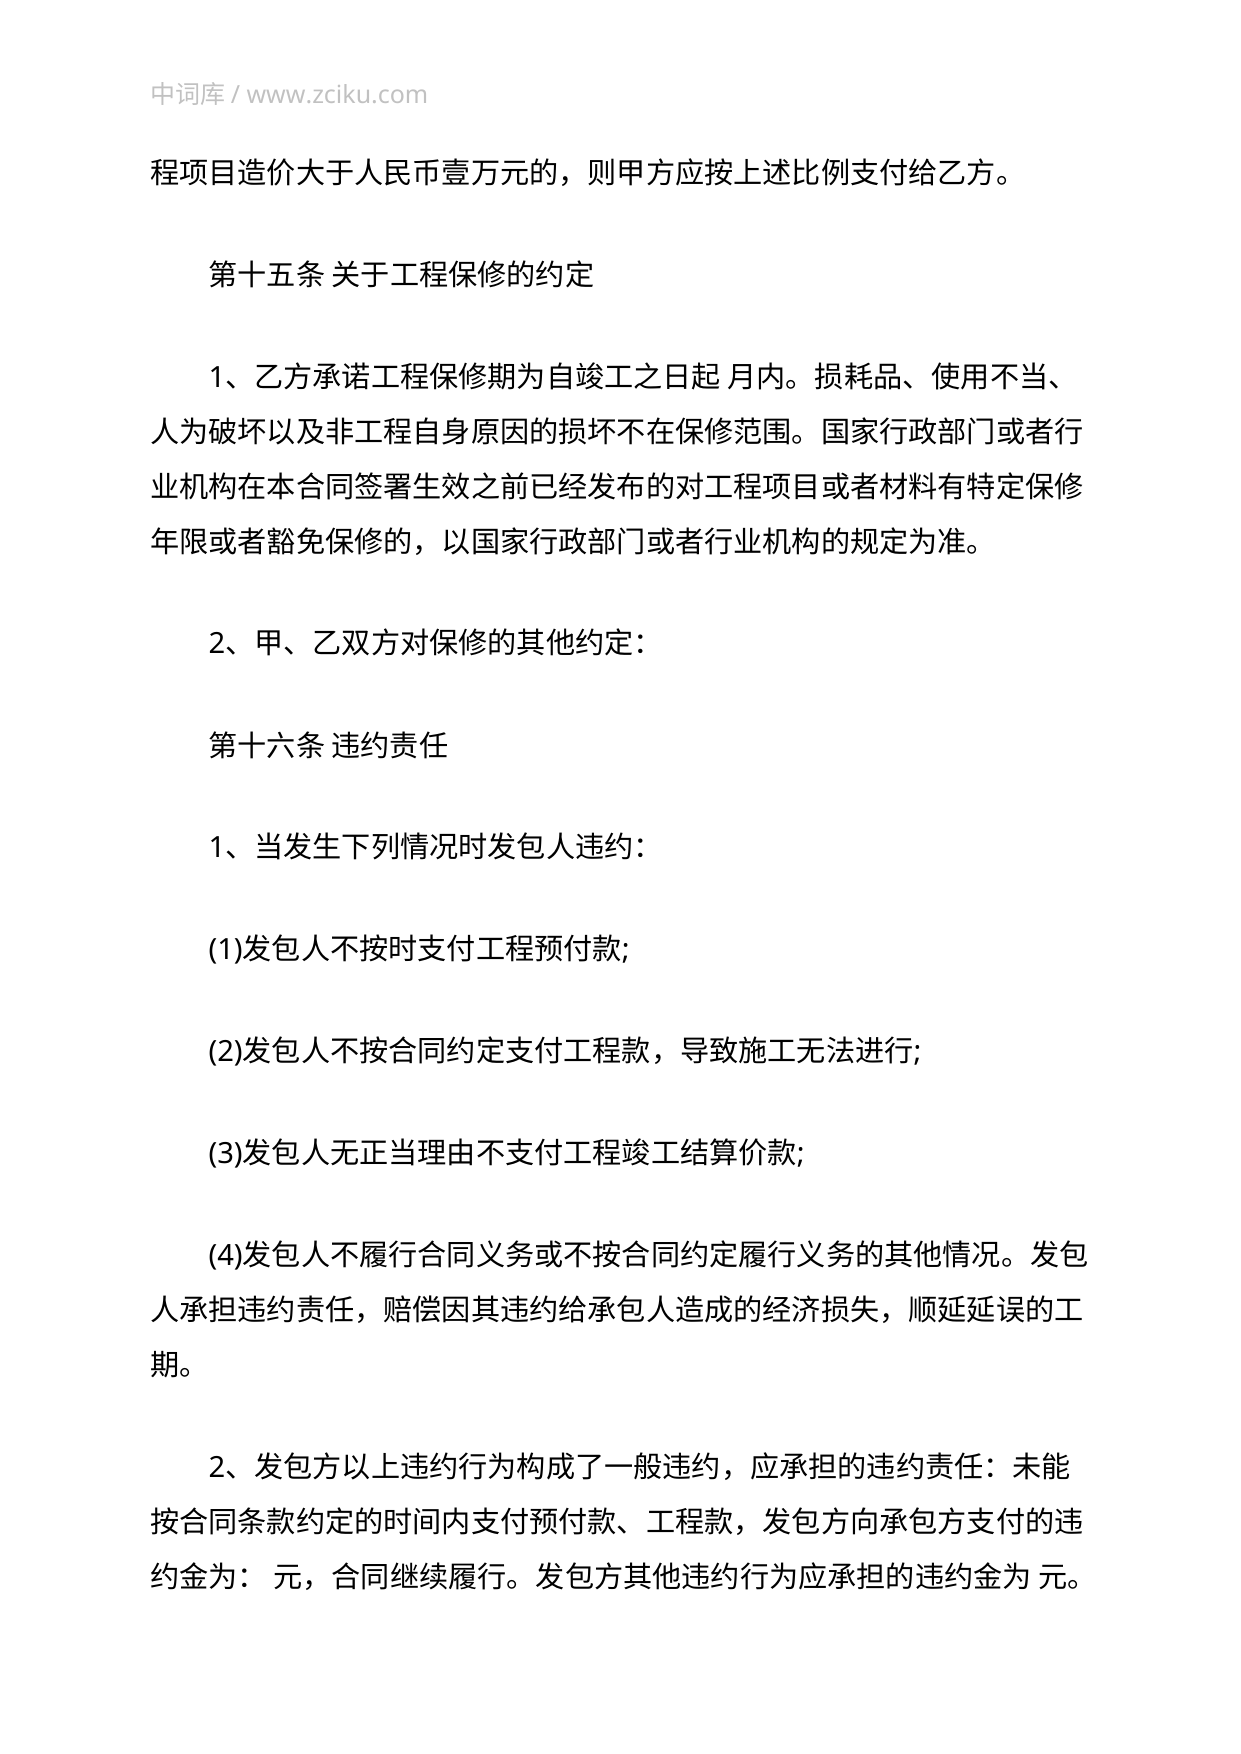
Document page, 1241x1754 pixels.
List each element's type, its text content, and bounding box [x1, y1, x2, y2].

text 第十五条 关于工程保修的约定 [150, 252, 1090, 294]
text (3)发包人无正当理由不支付工程竣工结算价款; [150, 1130, 1090, 1172]
text 1、当发生下列情况时发包人违约： [150, 824, 1090, 866]
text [150, 150, 1090, 192]
text 1、乙方承诺工程保修期为自竣工之日起 月内。损耗品、使用不当、人为破坏以及非工程自身原因的损坏不在保修范围。国家行政部门或者行业机构在本合同签署生效之前已经发布的对工程项目或者材料有特定保修年限或者豁免保修的，以国家行政部门或者行业机构的规定为准。 [150, 353, 1090, 561]
text (2)发包人不按合同约定支付工程款，导致施工无法进行; [150, 1028, 1090, 1070]
text 2、发包方以上违约行为构成了一般违约，应承担的违约责任：未能按合同条款约定的时间内支付预付款、工程款，发包方向承包方支付的违约金为： 元，合同继续履行。发包方其他违约行为应承担的违约金为 元。 [150, 1443, 1090, 1596]
text (4)发包人不履行合同义务或不按合同约定履行义务的其他情况。发包人承担违约责任，赔偿因其违约给承包人造成的经济损失，顺延延误的工期。 [150, 1232, 1090, 1384]
text 第十六条 违约责任 [150, 722, 1090, 764]
text 2、甲、乙双方对保修的其他约定： [150, 620, 1090, 662]
text (1)发包人不按时支付工程预付款; [150, 926, 1090, 968]
